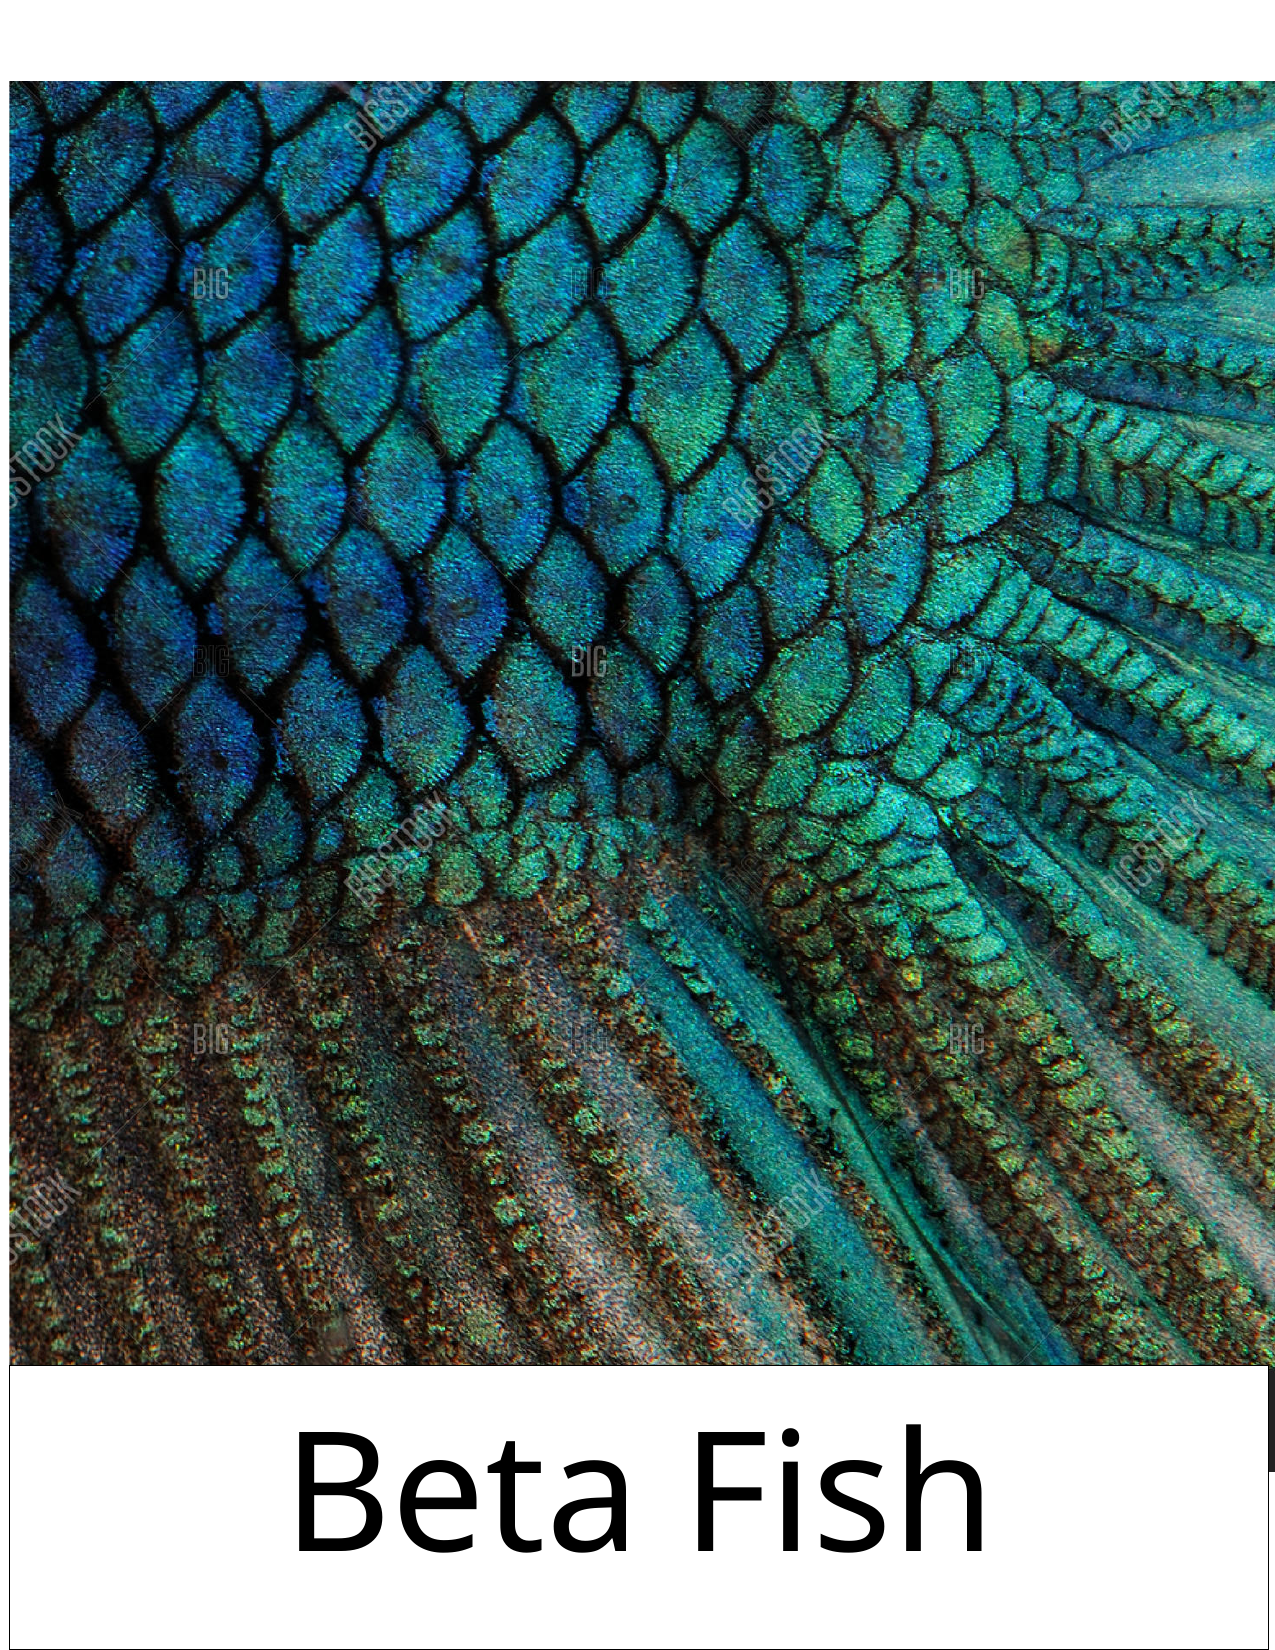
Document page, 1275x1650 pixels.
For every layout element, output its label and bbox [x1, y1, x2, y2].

picture [9, 514, 17, 523]
picture [9, 81, 1275, 1472]
